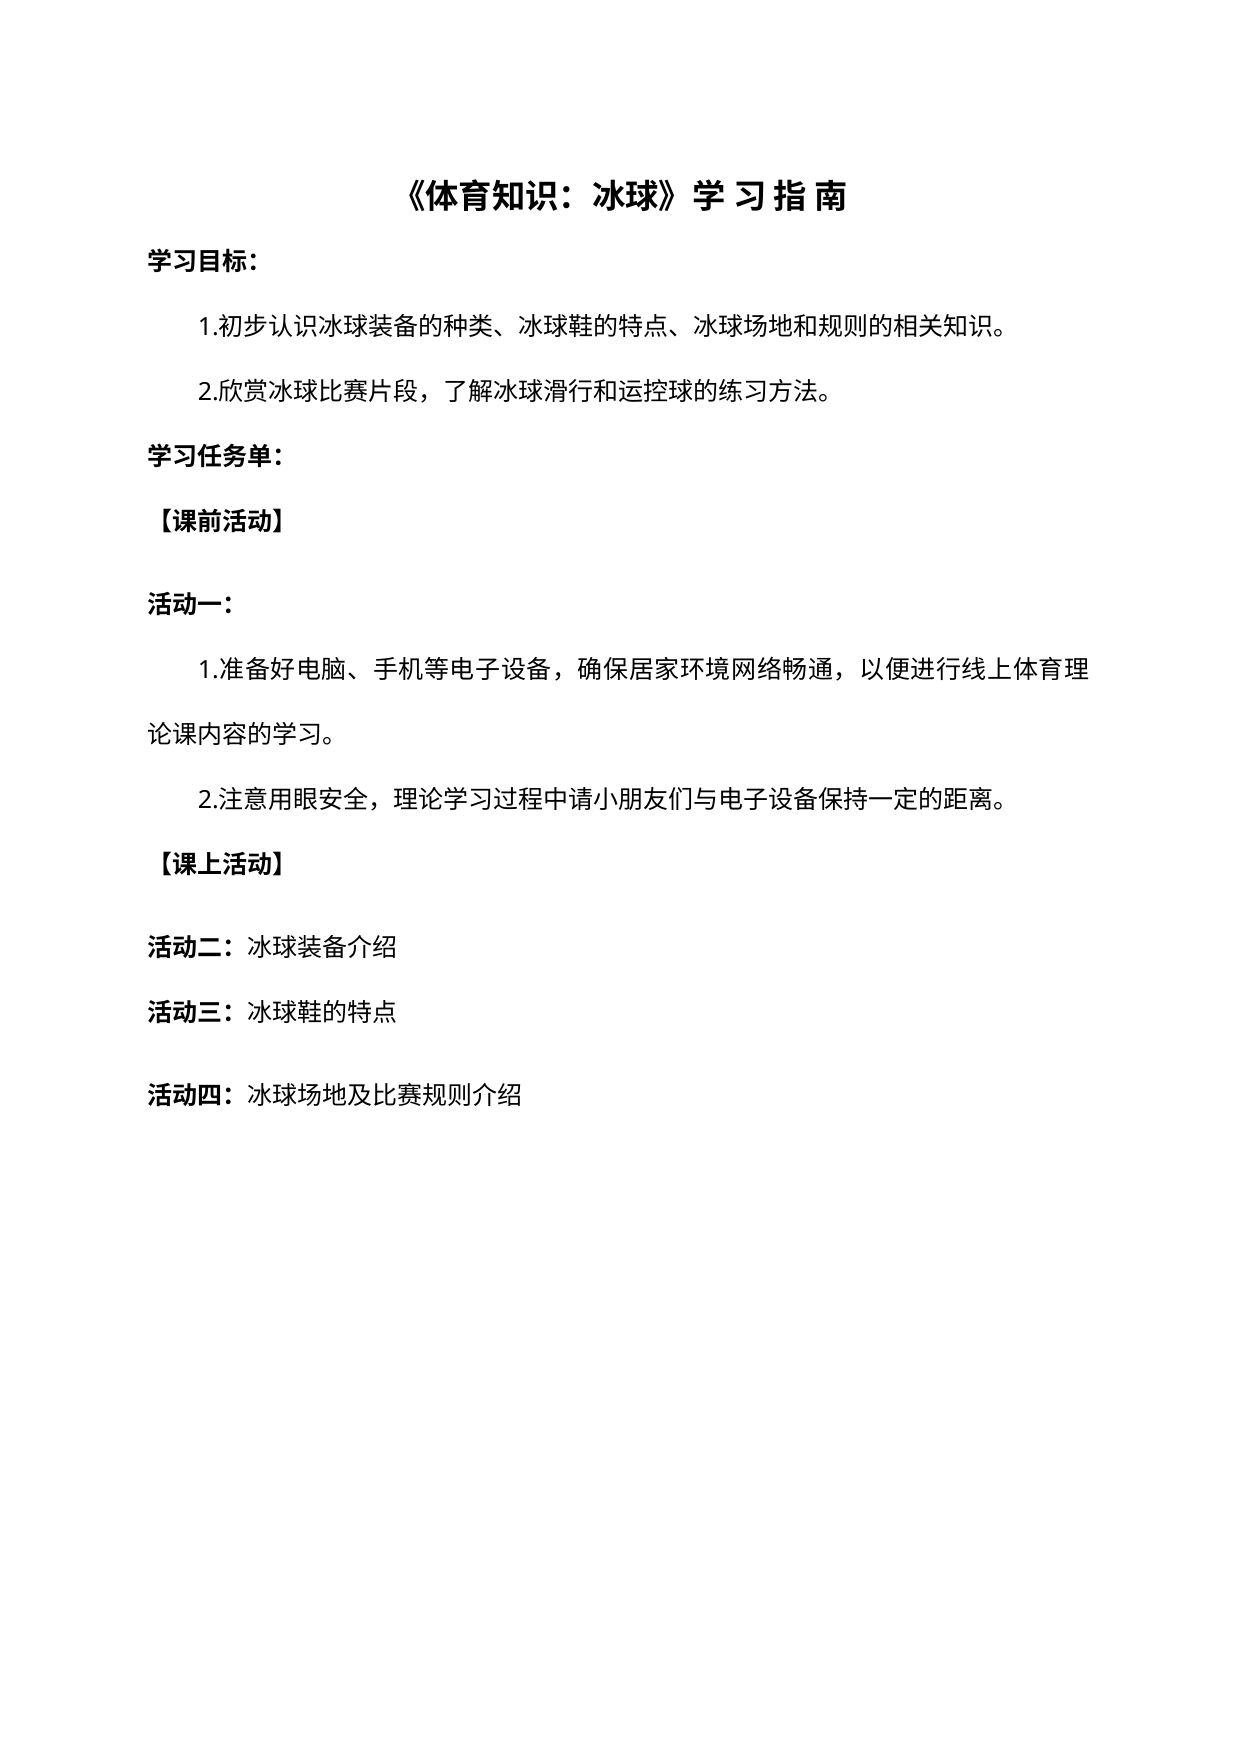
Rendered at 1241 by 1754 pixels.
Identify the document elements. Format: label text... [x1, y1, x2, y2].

text 《体育知识：冰球》学 习 指 南 [148, 162, 1093, 227]
list 活动四：冰球场地及比赛规则介绍 [148, 1061, 1093, 1126]
text 活动二：冰球装备介绍 [148, 913, 1093, 978]
text 【课前活动】 [148, 487, 1093, 552]
text 2.注意用眼安全，理论学习过程中请小朋友们与电子设备保持一定的距离。 [148, 765, 1093, 830]
text 学习目标： [148, 227, 1093, 292]
text 学习任务单： [148, 422, 1093, 487]
text 【课上活动】 [148, 830, 1093, 895]
text 1.准备好电脑、手机等电子设备，确保居家环境网络畅通，以便进行线上体育理论课内容的学习。 [148, 635, 1093, 765]
list 2.欣赏冰球比赛片段，了解冰球滑行和运控球的练习方法。 [148, 357, 1093, 422]
text 活动一： [148, 570, 1093, 635]
list 活动三：冰球鞋的特点 [148, 978, 1093, 1043]
list 1.初步认识冰球装备的种类、冰球鞋的特点、冰球场地和规则的相关知识。 [148, 292, 1093, 357]
